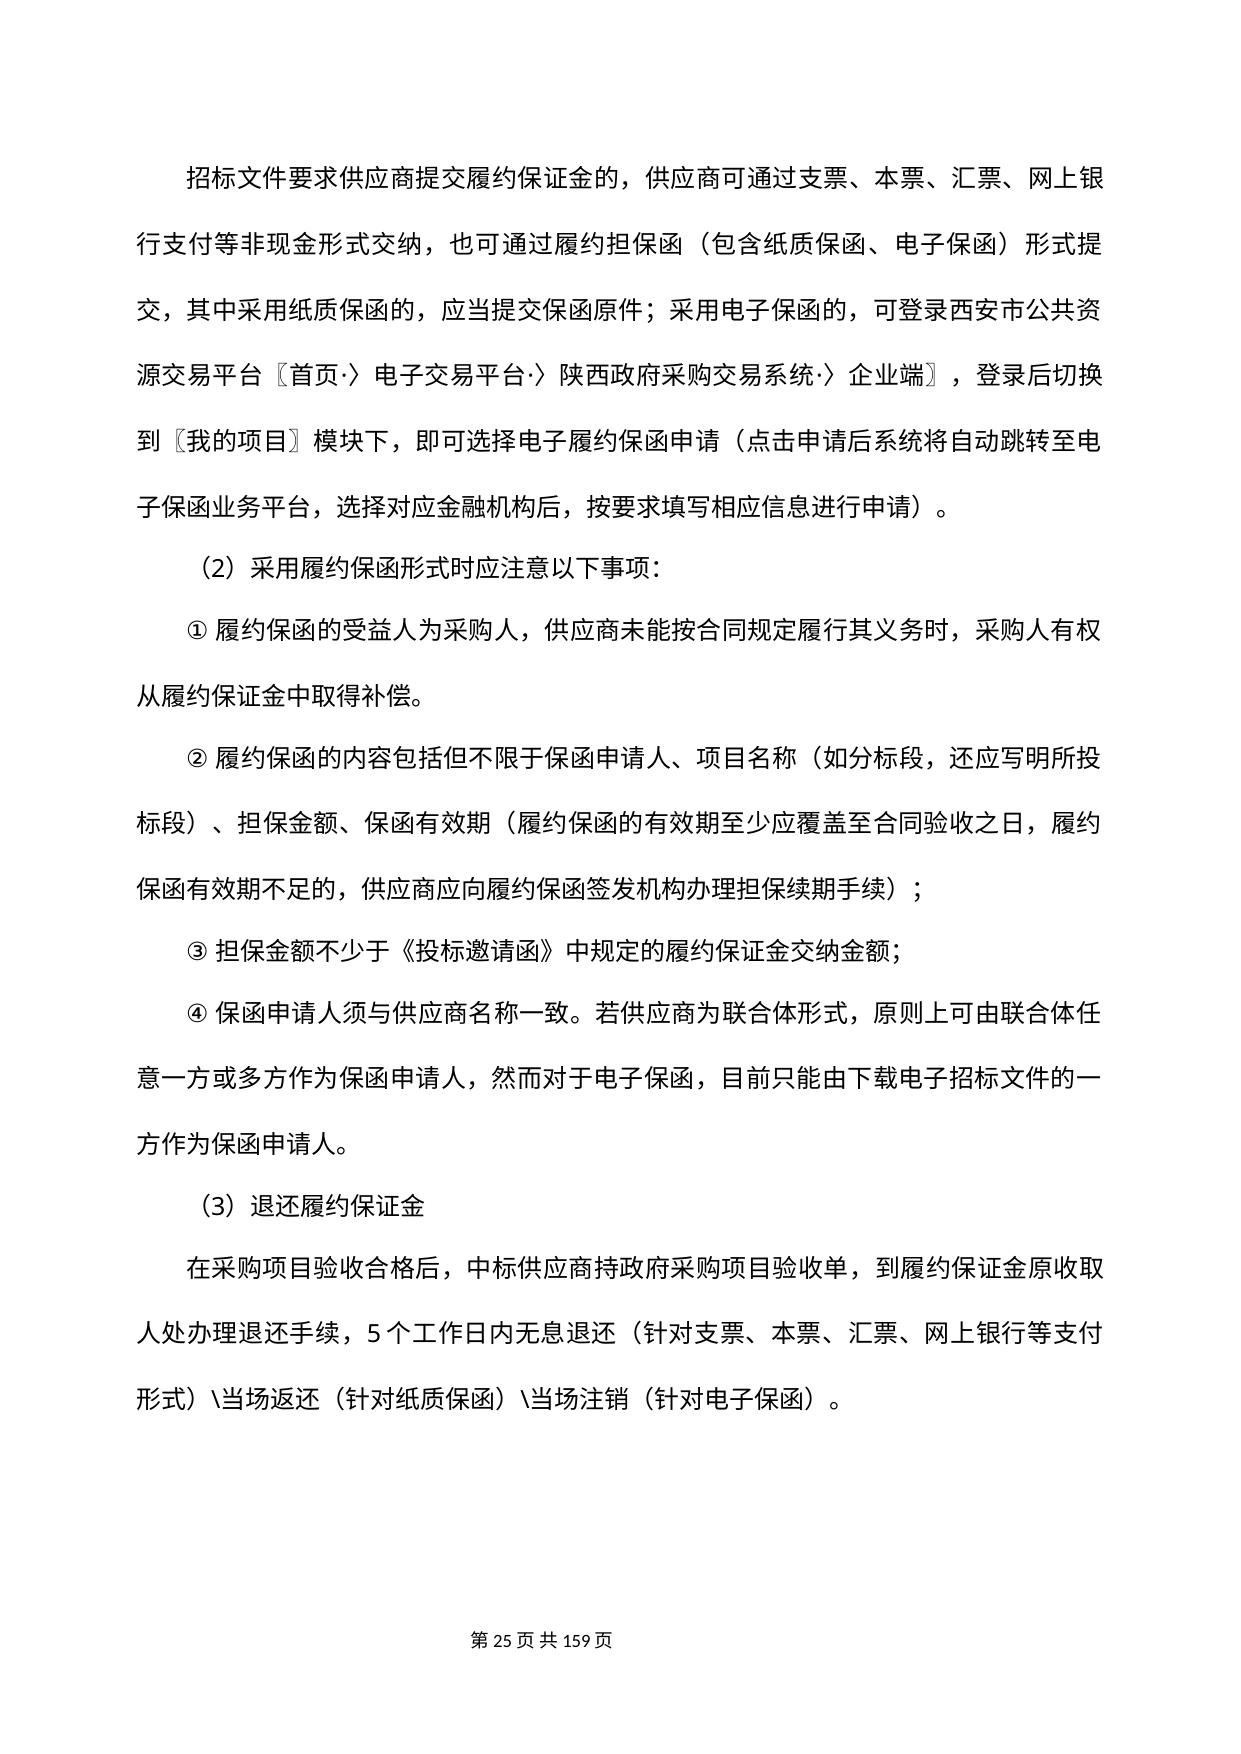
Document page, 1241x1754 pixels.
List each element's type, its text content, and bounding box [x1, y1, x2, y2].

text ② 履约保函的内容包括但不限于保函申请人、项目名称（如分标段，还应写明所投标段）、担保金额、保函有效期（履约保函的有效期至少应覆盖至合同验收之日，履约保函有效期不足的，供应商应向履约保函签发机构办理担保续期手续）； [136, 734, 1104, 909]
text （2）采用履约保函形式时应注意以下事项： [136, 545, 1104, 589]
text 在采购项目验收合格后，中标供应商持政府采购项目验收单，到履约保证金原收取人处办理退还手续，5个工作日内无息退还（针对支票、本票、汇票、网上银行等支付形式）\当场返还（针对纸质保函）\当场注销（针对电子保函）。 [136, 1244, 1104, 1419]
text ③ 担保金额不少于《投标邀请函》中规定的履约保证金交纳金额； [136, 928, 1104, 971]
text （3）退还履约保证金 [136, 1183, 1104, 1226]
text ① 履约保函的受益人为采购人，供应商未能按合同规定履行其义务时，采购人有权从履约保证金中取得补偿。 [136, 607, 1104, 716]
text ④ 保函申请人须与供应商名称一致。若供应商为联合体形式，原则上可由联合体任意一方或多方作为保函申请人，然而对于电子保函，目前只能由下载电子招标文件的一方作为保函申请人。 [136, 989, 1104, 1164]
text 招标文件要求供应商提交履约保证金的，供应商可通过支票、本票、汇票、网上银行支付等非现金形式交纳，也可通过履约担保函（包含纸质保函、电子保函）形式提交，其中采用纸质保函的，应当提交保函原件；采用电子保函的，可登录西安市公共资源交易平台〖首页·〉电子交易平台·〉陕西政府采购交易系统·〉企业端〗，登录后切换到〖我的项目〗模块下，即可选择电子履约保函申请（点击申请后系统将自动跳转至电子保函业务平台，选择对应金融机构后，按要求填写相应信息进行申请）。 [136, 155, 1104, 527]
